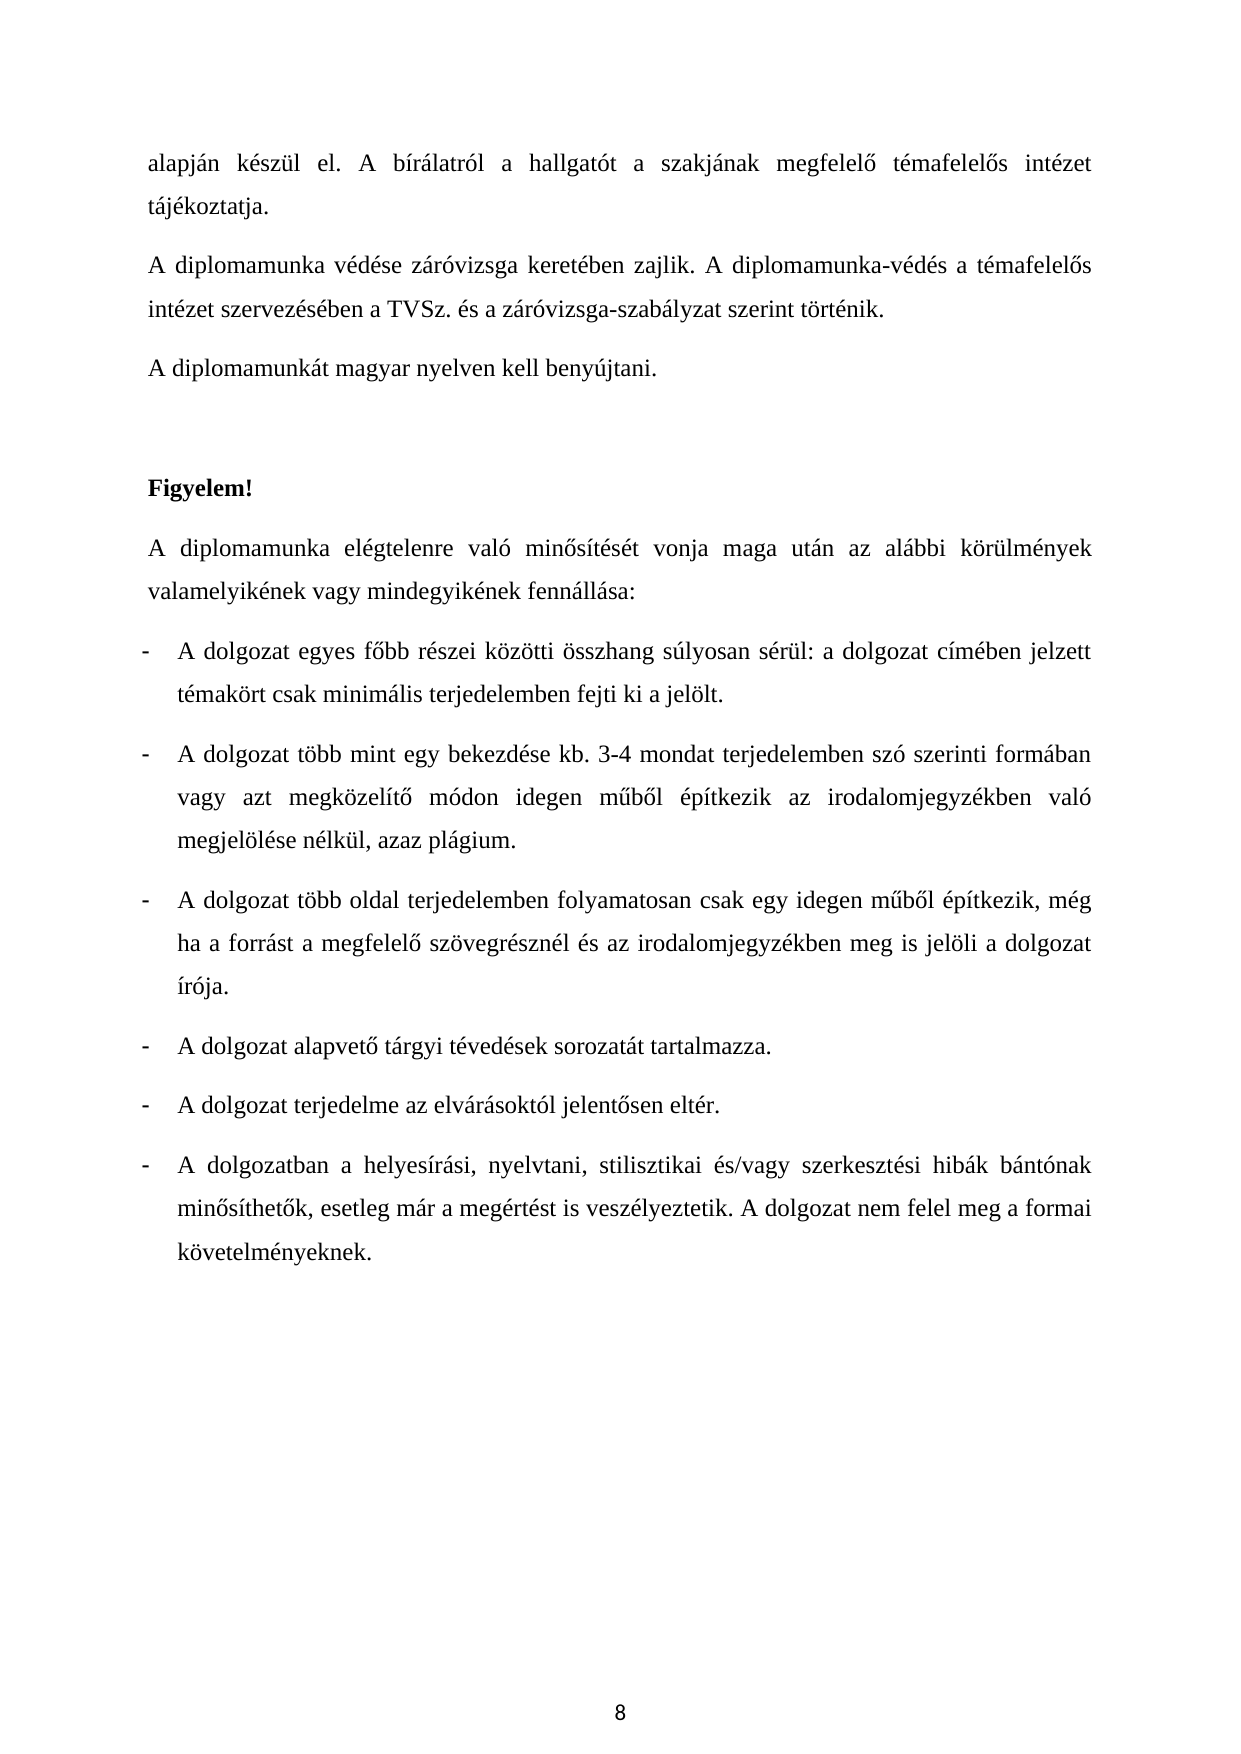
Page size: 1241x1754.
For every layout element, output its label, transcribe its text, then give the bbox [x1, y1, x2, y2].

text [148, 148, 1093, 219]
text A diplomamunka elégtelenre való minősítését vonja maga után az alábbi körülmények valamelyikének vagy mindegyikének fennállása: [148, 533, 1093, 605]
text A diplomamunka védése záróvizsga keretében zajlik. A diplomamunka-védés a témafelelős intézet szervezésében a TVSz. és a záróvizsga-szabályzat szerint történik. [148, 251, 1093, 322]
list A dolgozat több oldal terjedelemben folyamatosan csak egy idegen műből építkezik, még ha a forrást a megfelelő szövegrésznél és az irodalomjegyzékben meg is jelöli a dolgozat írója. [142, 885, 1093, 1000]
list A dolgozat több mint egy bekezdése kb. 3-4 mondat terjedelemben szó szerinti formában vagy azt megközelítő módon idegen műből építkezik az irodalomjegyzékben való megjelölése nélkül, azaz plágium. [142, 739, 1093, 854]
list A dolgozatban a helyesírási, nyelvtani, stilisztikai és/vagy szerkesztési hibák bántónak minősíthetők, esetleg már a megértést is veszélyeztetik. A dolgozat nem felel meg a formai követelményeknek. [142, 1150, 1093, 1265]
list A dolgozat egyes főbb részei közötti összhang súlyosan sérül: a dolgozat címében jelzett témakört csak minimális terjedelemben fejti ki a jelölt. [142, 636, 1093, 708]
text A diplomamunkát magyar nyelven kell benyújtani. [148, 353, 1093, 382]
list A dolgozat alapvető tárgyi tévedések sorozatát tartalmazza. [142, 1031, 1093, 1059]
text Figyelem! [148, 473, 1093, 502]
list A dolgozat terjedelme az elvárásoktól jelentősen eltér. [142, 1091, 1093, 1119]
